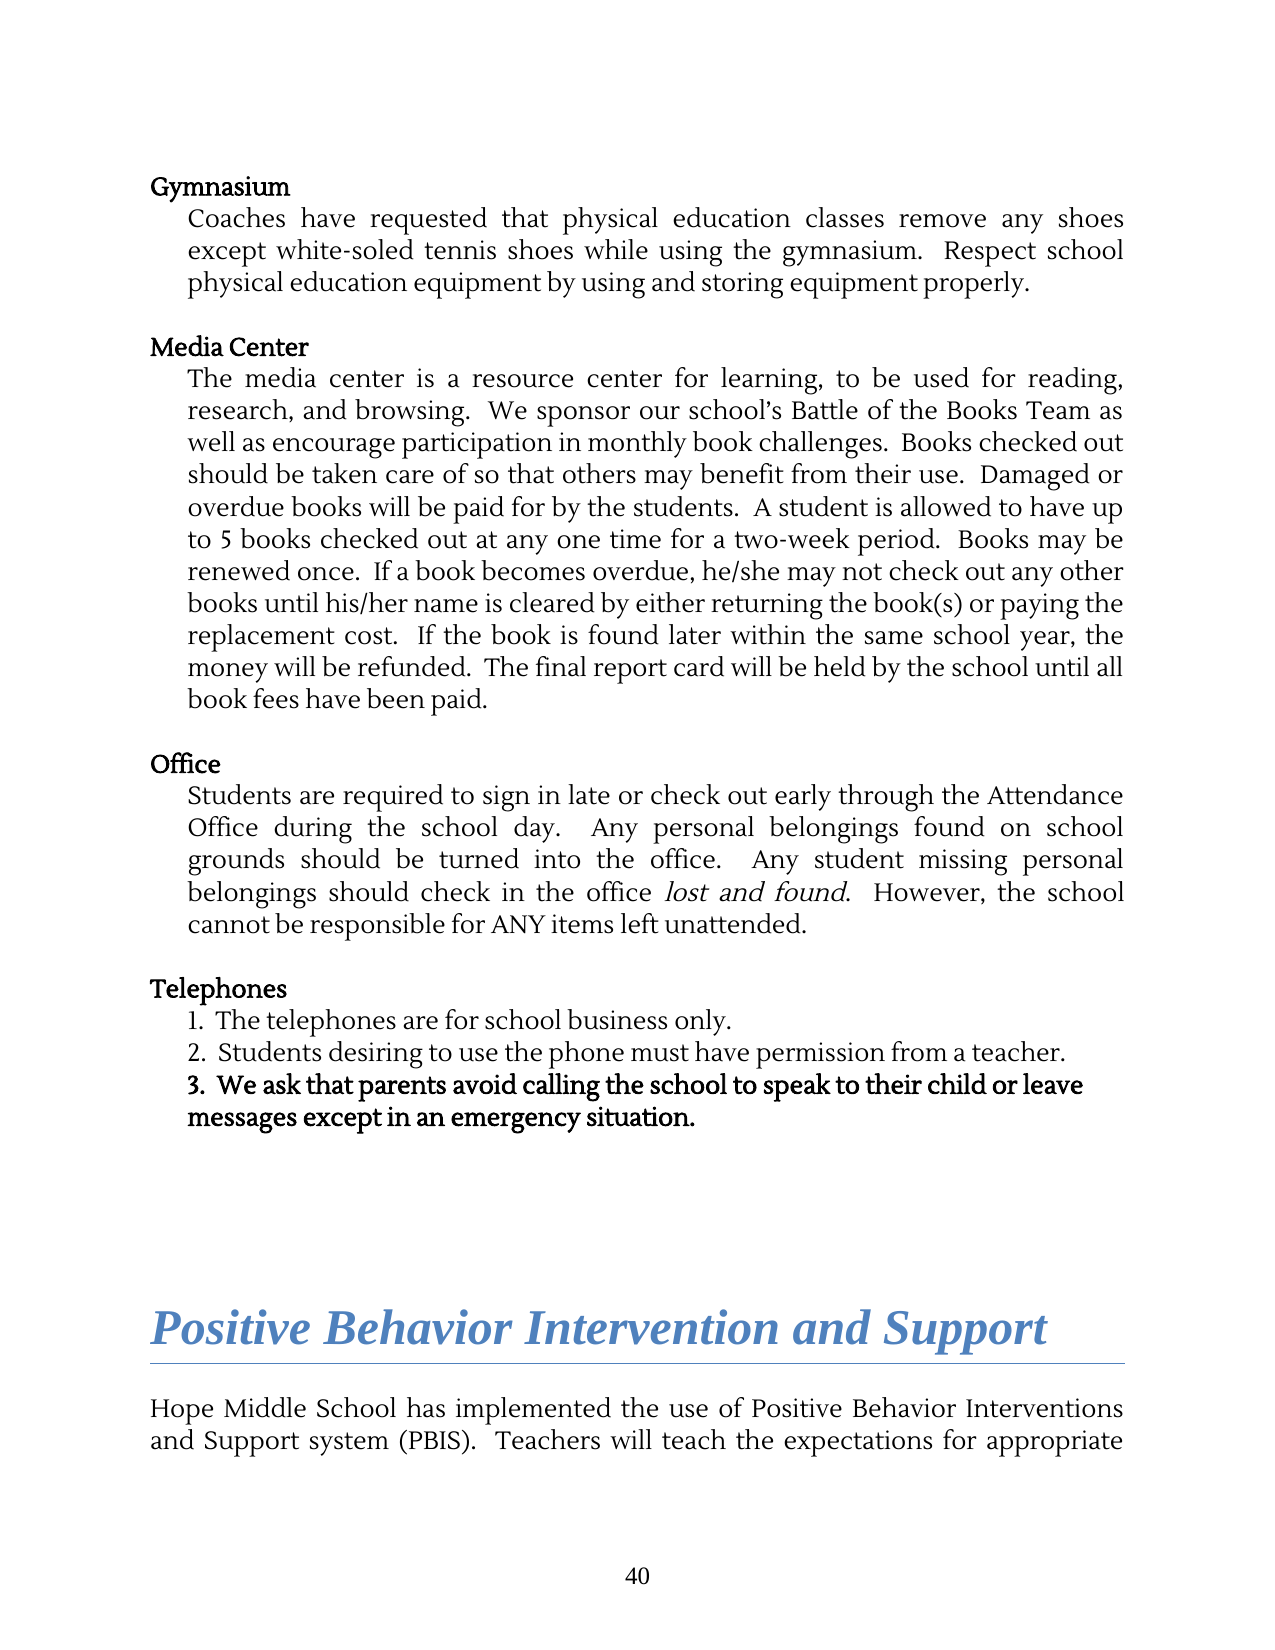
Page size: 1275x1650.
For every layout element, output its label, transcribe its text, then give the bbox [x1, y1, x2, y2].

text Telephones [150, 973, 1125, 1005]
text Office [150, 749, 1125, 781]
text 3. We ask that parents avoid calling the school to speak to their child or leave messages except in an emergency situation. [187, 1069, 1125, 1134]
text Students are required to sign in late or check out early through the Attendance Office during the school day. Any personal belongings found on school grounds should be turned into the office. Any student missing personal belongings should check in the office lost and found. However, the school cannot be responsible for ANY items left unattended. [187, 781, 1125, 941]
text 1. The telephones are for school business only. 2. Students desiring to use the phone must have permission from a teacher. [187, 1005, 1125, 1069]
text Media Center [150, 332, 1125, 364]
text Gymnasium [150, 171, 1125, 203]
text The media center is a resource center for learning, to be used for reading, research, and browsing. We sponsor our school’s Battle of the Books Team as well as encourage participation in monthly book challenges. Books checked out should be taken care of so that others may benefit from their use. Damaged or overdue books will be paid for by the students. A student is allowed to have up to 5 books checked out at any one time for a two-week period. Books may be renewed once. If a book becomes overdue, he/she may not check out any other books until his/her name is cleared by either returning the book(s) or paying the replacement cost. If the book is found later within the same school year, the money will be refunded. The final report card will be held by the school until all book fees have been paid. [187, 364, 1125, 717]
text Coaches have requested that physical education classes remove any shoes except white-soled tennis shoes while using the gymnasium. Respect school physical education equipment by using and storing equipment properly. [187, 203, 1125, 299]
text Positive Behavior Intervention and Support [150, 1298, 1125, 1363]
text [150, 1394, 1125, 1458]
